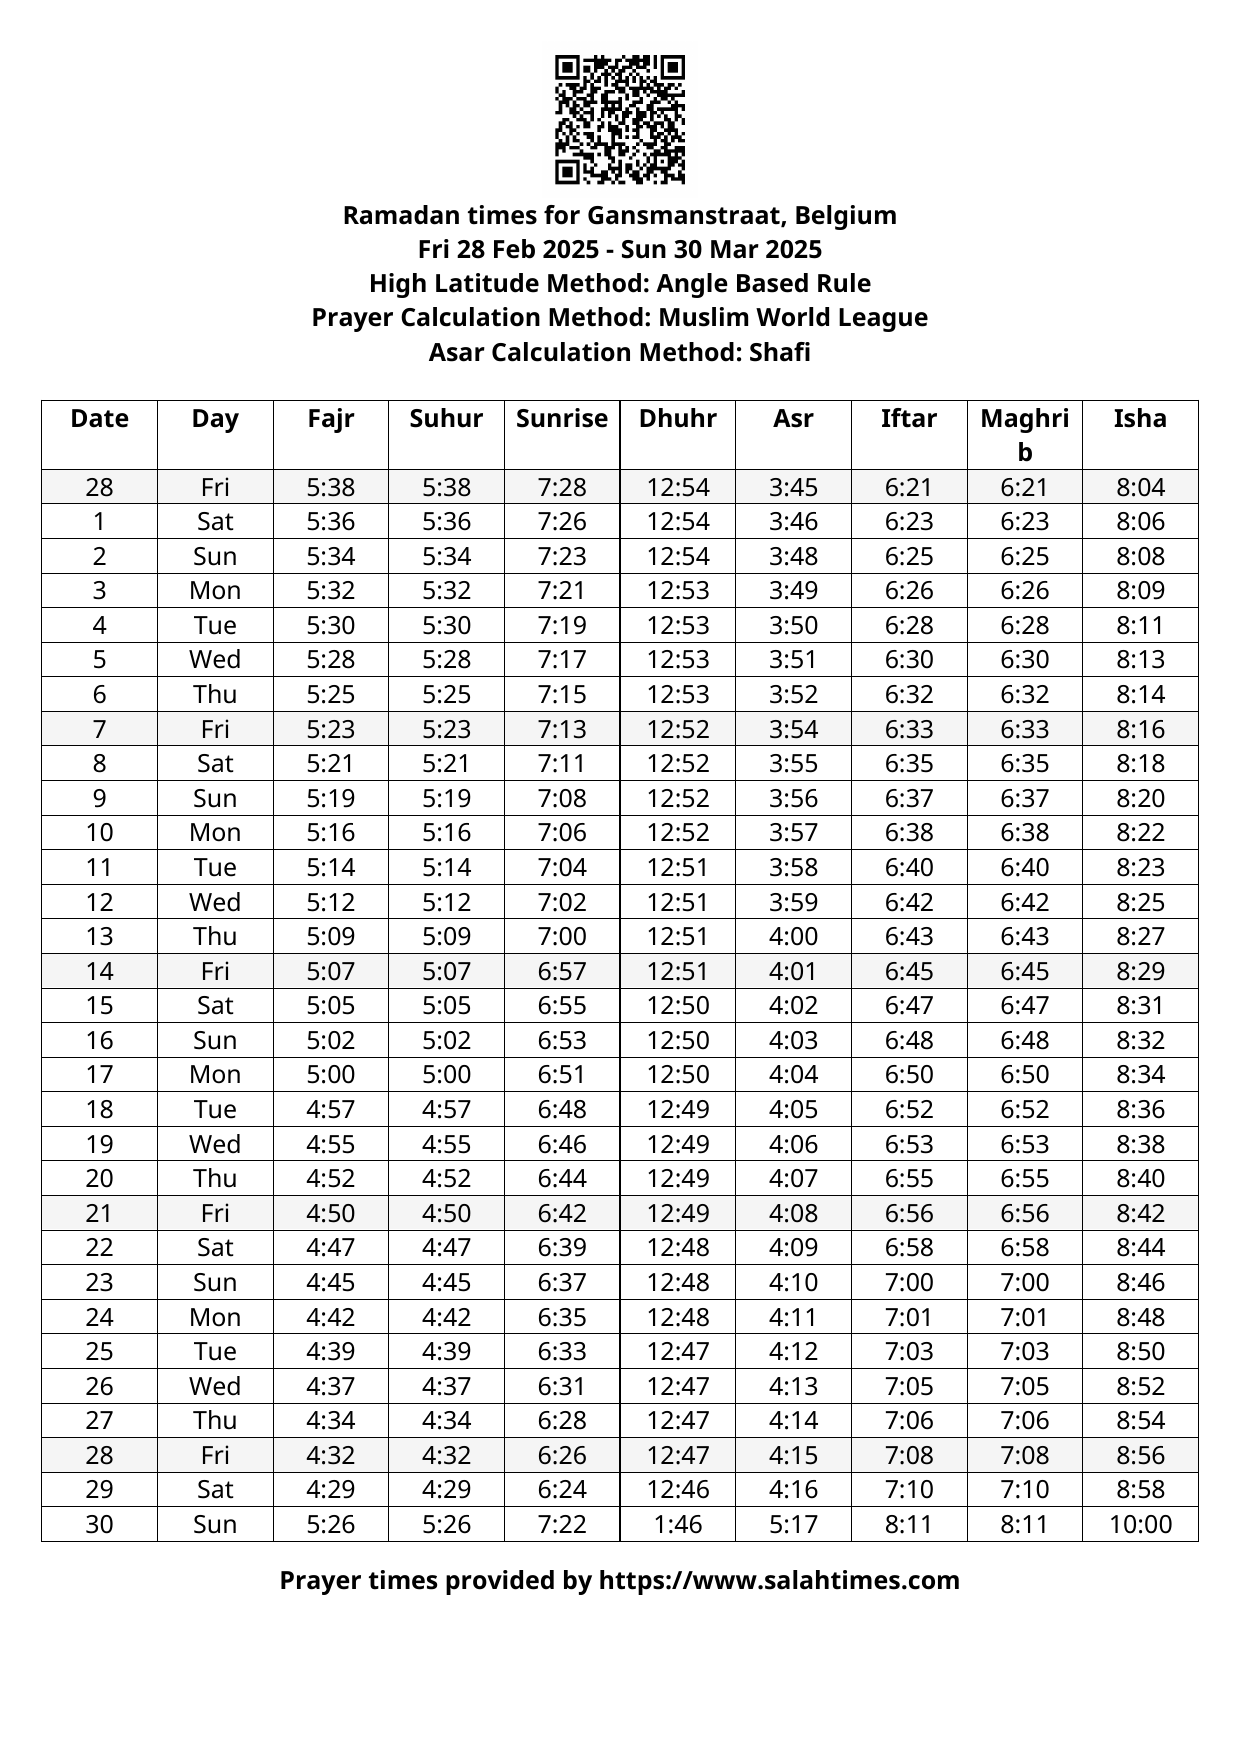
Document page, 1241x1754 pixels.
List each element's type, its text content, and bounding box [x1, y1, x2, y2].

table_cell 8:11 [852, 1507, 967, 1541]
table_cell 12:47 [621, 1369, 735, 1402]
table_cell 6:44 [505, 1161, 619, 1195]
table_header Date [42, 401, 157, 469]
table_cell 8:34 [1083, 1058, 1198, 1091]
table_cell 1 [42, 504, 157, 538]
table_cell 4:09 [736, 1231, 851, 1264]
table_cell 5:21 [274, 746, 388, 780]
table_cell 12:51 [621, 954, 735, 987]
table_cell 6:51 [505, 1058, 619, 1091]
table_cell 12:46 [621, 1473, 735, 1506]
table_cell 4:57 [274, 1092, 388, 1126]
table_cell 6:26 [505, 1438, 619, 1472]
table_cell 6:46 [505, 1127, 619, 1160]
table_cell 5:09 [389, 919, 504, 953]
text Prayer times provided by https://www.salahtimes.com [42, 1563, 1198, 1597]
table_cell 6:45 [968, 954, 1082, 987]
table_cell 8:09 [1083, 574, 1198, 607]
table_cell 8:14 [1083, 677, 1198, 711]
table_cell 3:49 [736, 574, 851, 607]
table_header Isha [1083, 401, 1198, 469]
table_cell 12:48 [621, 1231, 735, 1264]
table_cell 8:50 [1083, 1334, 1198, 1368]
table_cell 6:30 [968, 643, 1082, 676]
table_cell 6:58 [968, 1231, 1082, 1264]
table_cell 26 [42, 1369, 157, 1402]
table_cell 5:23 [389, 712, 504, 745]
table_cell 7:26 [505, 504, 619, 538]
table_cell 7:15 [505, 677, 619, 711]
table_cell 4:37 [389, 1369, 504, 1402]
table_cell 5:26 [389, 1507, 504, 1541]
table_cell 4:16 [736, 1473, 851, 1506]
table_cell 7:21 [505, 574, 619, 607]
table_cell 8:58 [1083, 1473, 1198, 1506]
table_cell 7:17 [505, 643, 619, 676]
table_cell Tue [158, 850, 273, 884]
table_cell 6:40 [968, 850, 1082, 884]
table_cell 3:45 [736, 470, 851, 503]
table_cell Sat [158, 746, 273, 780]
table_cell 5:00 [274, 1058, 388, 1091]
table_cell Thu [158, 1404, 273, 1437]
table_cell 28 [42, 470, 157, 503]
table_cell Mon [158, 574, 273, 607]
table_cell 8:32 [1083, 1023, 1198, 1057]
table_cell 8:22 [1083, 816, 1198, 849]
table_cell 12:47 [621, 1404, 735, 1437]
table_cell 5:09 [274, 919, 388, 953]
table_cell 6:43 [852, 919, 967, 953]
table_cell 5:00 [389, 1058, 504, 1091]
table_cell 6:56 [968, 1196, 1082, 1229]
table_cell 4:14 [736, 1404, 851, 1437]
table_cell 5:21 [389, 746, 504, 780]
table_cell 12:47 [621, 1334, 735, 1368]
table_cell 6:35 [968, 746, 1082, 780]
table_cell 12:51 [621, 919, 735, 953]
table_cell 6:26 [968, 574, 1082, 607]
table_cell 6:23 [852, 504, 967, 538]
table_cell 5:25 [389, 677, 504, 711]
table_cell 6:39 [505, 1231, 619, 1264]
table_cell Wed [158, 1127, 273, 1160]
table_cell 4:03 [736, 1023, 851, 1057]
table_cell 4:55 [274, 1127, 388, 1160]
table_cell 18 [42, 1092, 157, 1126]
table_cell 6:37 [852, 781, 967, 814]
table_cell 6:33 [505, 1334, 619, 1368]
table_cell 7:06 [852, 1404, 967, 1437]
table_cell 6:23 [968, 504, 1082, 538]
table_cell 8:52 [1083, 1369, 1198, 1402]
table_cell Fri [158, 1196, 273, 1229]
table_cell Sun [158, 1265, 273, 1299]
table_cell 6:30 [852, 643, 967, 676]
table_cell Sat [158, 1231, 273, 1264]
table_cell 6:47 [852, 989, 967, 1022]
table_cell Fri [158, 712, 273, 745]
table_cell 8:18 [1083, 746, 1198, 780]
table_cell 4:32 [274, 1438, 388, 1472]
table_cell 8:06 [1083, 504, 1198, 538]
table_cell 6:26 [852, 574, 967, 607]
table_cell 16 [42, 1023, 157, 1057]
table_cell 5:26 [274, 1507, 388, 1541]
table_cell 6:25 [968, 539, 1082, 572]
table_cell 10 [42, 816, 157, 849]
table_cell 7:04 [505, 850, 619, 884]
table_cell 4:52 [389, 1161, 504, 1195]
table_cell 7:08 [968, 1438, 1082, 1472]
table_cell 5:36 [274, 504, 388, 538]
table_cell 7:01 [852, 1300, 967, 1333]
table_header Dhuhr [621, 401, 735, 469]
table_cell Wed [158, 643, 273, 676]
table_cell 8:48 [1083, 1300, 1198, 1333]
table_cell 6:48 [852, 1023, 967, 1057]
table_cell 7:28 [505, 470, 619, 503]
table_cell 12:53 [621, 643, 735, 676]
table_cell 6:48 [505, 1092, 619, 1126]
table_cell 6:33 [852, 712, 967, 745]
table_cell 12:53 [621, 574, 735, 607]
table_cell 12:51 [621, 850, 735, 884]
table_cell 7:13 [505, 712, 619, 745]
table_cell 20 [42, 1161, 157, 1195]
table_cell Wed [158, 885, 273, 918]
table_cell 12:47 [621, 1438, 735, 1472]
table_cell 10:00 [1083, 1507, 1198, 1541]
table_cell 5:19 [389, 781, 504, 814]
table_cell 8:38 [1083, 1127, 1198, 1160]
table_cell 8:08 [1083, 539, 1198, 572]
table_cell 6:50 [852, 1058, 967, 1091]
table_cell 5:32 [274, 574, 388, 607]
table_cell 7:05 [968, 1369, 1082, 1402]
table_cell 6:37 [968, 781, 1082, 814]
table_cell Thu [158, 919, 273, 953]
table_cell 15 [42, 989, 157, 1022]
table_cell 5:28 [389, 643, 504, 676]
table_cell 6:50 [968, 1058, 1082, 1091]
table_cell 3:46 [736, 504, 851, 538]
text Ramadan times for Gansmanstraat, Belgium [42, 198, 1198, 232]
table_cell 23 [42, 1265, 157, 1299]
table_cell 7:11 [505, 746, 619, 780]
table_cell 12:49 [621, 1092, 735, 1126]
table_cell Tue [158, 1334, 273, 1368]
table_cell 6:47 [968, 989, 1082, 1022]
table_cell 29 [42, 1473, 157, 1506]
table_cell 12:53 [621, 677, 735, 711]
table_cell 12:52 [621, 816, 735, 849]
table_cell 8:11 [1083, 608, 1198, 642]
table_cell 8:36 [1083, 1092, 1198, 1126]
table_cell 7:08 [852, 1438, 967, 1472]
table_header Sunrise [505, 401, 619, 469]
table_cell 4:42 [389, 1300, 504, 1333]
table_cell 7:00 [852, 1265, 967, 1299]
table_cell 6:32 [968, 677, 1082, 711]
table_cell 6:56 [852, 1196, 967, 1229]
table_cell 7:01 [968, 1300, 1082, 1333]
table_cell 6:28 [505, 1404, 619, 1437]
table_cell 4 [42, 608, 157, 642]
table_cell 6:25 [852, 539, 967, 572]
table_cell 12:50 [621, 989, 735, 1022]
table_cell 5:16 [274, 816, 388, 849]
table_cell Mon [158, 1058, 273, 1091]
table_header Maghrib [968, 401, 1082, 469]
table_cell 5:38 [274, 470, 388, 503]
table_cell 12:52 [621, 746, 735, 780]
table_cell 24 [42, 1300, 157, 1333]
table_cell 7:06 [968, 1404, 1082, 1437]
table_cell 6:38 [968, 816, 1082, 849]
table_cell 12:50 [621, 1058, 735, 1091]
table_cell 5:32 [389, 574, 504, 607]
table_cell Fri [158, 470, 273, 503]
table_cell Mon [158, 1300, 273, 1333]
table_cell 6:42 [505, 1196, 619, 1229]
table_cell 28 [42, 1438, 157, 1472]
table_cell 8:16 [1083, 712, 1198, 745]
table_cell 4:47 [389, 1231, 504, 1264]
table_cell 6:53 [505, 1023, 619, 1057]
table_cell 8:44 [1083, 1231, 1198, 1264]
table_cell 6:52 [852, 1092, 967, 1126]
table_cell 6:42 [968, 885, 1082, 918]
table_cell Fri [158, 1438, 273, 1472]
table_cell 14 [42, 954, 157, 987]
table_cell 8:13 [1083, 643, 1198, 676]
table_cell 5:12 [389, 885, 504, 918]
table_cell 7:19 [505, 608, 619, 642]
table_cell 7:08 [505, 781, 619, 814]
table_cell Thu [158, 1161, 273, 1195]
table_cell 5:16 [389, 816, 504, 849]
table_cell 4:15 [736, 1438, 851, 1472]
table_cell 12:48 [621, 1300, 735, 1333]
table_cell 12:53 [621, 608, 735, 642]
table_cell 6:38 [852, 816, 967, 849]
table_cell 12:54 [621, 539, 735, 572]
table_cell 12:54 [621, 504, 735, 538]
table_cell Tue [158, 1092, 273, 1126]
table_cell 4:04 [736, 1058, 851, 1091]
table_cell 6:42 [852, 885, 967, 918]
table_cell 25 [42, 1334, 157, 1368]
table_cell 7:03 [852, 1334, 967, 1368]
table_cell 6:21 [852, 470, 967, 503]
table_cell 4:50 [274, 1196, 388, 1229]
table_cell 17 [42, 1058, 157, 1091]
table_cell 30 [42, 1507, 157, 1541]
table_cell 6:40 [852, 850, 967, 884]
table_cell Sat [158, 989, 273, 1022]
table_cell 6:45 [852, 954, 967, 987]
table_cell 6:37 [505, 1265, 619, 1299]
table_cell 21 [42, 1196, 157, 1229]
table_cell 5:34 [389, 539, 504, 572]
table_cell 4:00 [736, 919, 851, 953]
table_cell 4:39 [389, 1334, 504, 1368]
table_cell 4:05 [736, 1092, 851, 1126]
text High Latitude Method: Angle Based Rule [42, 266, 1198, 300]
table_cell 4:32 [389, 1438, 504, 1472]
table_cell 6:33 [968, 712, 1082, 745]
table_cell 7:02 [505, 885, 619, 918]
table_cell 4:08 [736, 1196, 851, 1229]
table_cell 4:29 [389, 1473, 504, 1506]
table_cell 12:49 [621, 1196, 735, 1229]
table_cell 12:49 [621, 1161, 735, 1195]
table_cell 27 [42, 1404, 157, 1437]
table_cell 5:30 [274, 608, 388, 642]
table_cell 6:48 [968, 1023, 1082, 1057]
table_cell Thu [158, 677, 273, 711]
table_cell 6:28 [852, 608, 967, 642]
table_cell 8:40 [1083, 1161, 1198, 1195]
table_cell Sun [158, 781, 273, 814]
table_cell 8:23 [1083, 850, 1198, 884]
table_header Iftar [852, 401, 967, 469]
table_cell 5:28 [274, 643, 388, 676]
table_cell 8:46 [1083, 1265, 1198, 1299]
table_cell 7:00 [968, 1265, 1082, 1299]
table_cell 6:53 [968, 1127, 1082, 1160]
table_cell 3:59 [736, 885, 851, 918]
table_cell 3:58 [736, 850, 851, 884]
table_cell 6:43 [968, 919, 1082, 953]
table_cell Sat [158, 504, 273, 538]
table_cell 5:02 [274, 1023, 388, 1057]
table_cell 3:51 [736, 643, 851, 676]
table_cell 3:48 [736, 539, 851, 572]
table_cell 4:01 [736, 954, 851, 987]
table_cell 4:45 [389, 1265, 504, 1299]
text Fri 28 Feb 2025 - Sun 30 Mar 2025 [42, 232, 1198, 266]
table_cell 8:11 [968, 1507, 1082, 1541]
table_cell 8:20 [1083, 781, 1198, 814]
table_cell Tue [158, 608, 273, 642]
table_cell 6 [42, 677, 157, 711]
table_cell 6:28 [968, 608, 1082, 642]
table_cell Sun [158, 539, 273, 572]
table_header Asr [736, 401, 851, 469]
table_cell 13 [42, 919, 157, 953]
table_cell Mon [158, 816, 273, 849]
table_cell 8:04 [1083, 470, 1198, 503]
table_cell 12:48 [621, 1265, 735, 1299]
table_cell Wed [158, 1369, 273, 1402]
table_cell 6:58 [852, 1231, 967, 1264]
table_cell 5:07 [389, 954, 504, 987]
table_cell Fri [158, 954, 273, 987]
table_cell 6:35 [852, 746, 967, 780]
table_cell 8 [42, 746, 157, 780]
table_cell 19 [42, 1127, 157, 1160]
table_cell 11 [42, 850, 157, 884]
picture [542, 41, 699, 198]
table_cell 8:25 [1083, 885, 1198, 918]
table_cell 4:02 [736, 989, 851, 1022]
table_cell 5 [42, 643, 157, 676]
table_cell 8:56 [1083, 1438, 1198, 1472]
table_cell 3:50 [736, 608, 851, 642]
table_cell 4:55 [389, 1127, 504, 1160]
table_header Suhur [389, 401, 504, 469]
table_cell 5:12 [274, 885, 388, 918]
table_cell 6:57 [505, 954, 619, 987]
table_cell 4:13 [736, 1369, 851, 1402]
table_cell 3 [42, 574, 157, 607]
table_cell 6:31 [505, 1369, 619, 1402]
text Prayer Calculation Method: Muslim World League [42, 300, 1198, 334]
table_cell 9 [42, 781, 157, 814]
table_cell 5:02 [389, 1023, 504, 1057]
table_cell 4:12 [736, 1334, 851, 1368]
table_cell 6:35 [505, 1300, 619, 1333]
table_cell 7:06 [505, 816, 619, 849]
table_cell 4:50 [389, 1196, 504, 1229]
table_cell 4:10 [736, 1265, 851, 1299]
table_cell 7 [42, 712, 157, 745]
table_cell 8:54 [1083, 1404, 1198, 1437]
table_cell 4:06 [736, 1127, 851, 1160]
table_cell 6:32 [852, 677, 967, 711]
table_cell 7:05 [852, 1369, 967, 1402]
table_cell 5:30 [389, 608, 504, 642]
table_cell 3:56 [736, 781, 851, 814]
table_cell 7:03 [968, 1334, 1082, 1368]
table_cell Sun [158, 1507, 273, 1541]
table_cell 4:39 [274, 1334, 388, 1368]
table_cell 6:24 [505, 1473, 619, 1506]
table_cell 6:52 [968, 1092, 1082, 1126]
table_cell 7:10 [852, 1473, 967, 1506]
table_cell 5:17 [736, 1507, 851, 1541]
table_cell 12:52 [621, 712, 735, 745]
table_cell Sun [158, 1023, 273, 1057]
table_cell 4:11 [736, 1300, 851, 1333]
table_cell 5:05 [274, 989, 388, 1022]
table_cell 12 [42, 885, 157, 918]
table_cell 7:10 [968, 1473, 1082, 1506]
table_cell 4:57 [389, 1092, 504, 1126]
table_cell 8:31 [1083, 989, 1198, 1022]
table_cell 7:22 [505, 1507, 619, 1541]
table_cell 4:34 [389, 1404, 504, 1437]
table_cell 12:51 [621, 885, 735, 918]
table_cell 6:55 [852, 1161, 967, 1195]
text Asar Calculation Method: Shafi [42, 334, 1198, 368]
table_cell 3:57 [736, 816, 851, 849]
table_cell 4:34 [274, 1404, 388, 1437]
table_cell 3:52 [736, 677, 851, 711]
table_cell 5:25 [274, 677, 388, 711]
table_cell 4:47 [274, 1231, 388, 1264]
table_cell 4:37 [274, 1369, 388, 1402]
table_cell Sat [158, 1473, 273, 1506]
table_cell 22 [42, 1231, 157, 1264]
table_cell 6:55 [505, 989, 619, 1022]
table_cell 7:23 [505, 539, 619, 572]
table_cell 5:07 [274, 954, 388, 987]
table_cell 5:34 [274, 539, 388, 572]
table_cell 5:36 [389, 504, 504, 538]
table_cell 5:19 [274, 781, 388, 814]
table_cell 4:29 [274, 1473, 388, 1506]
table_cell 4:07 [736, 1161, 851, 1195]
table_cell 8:42 [1083, 1196, 1198, 1229]
table_cell 5:14 [389, 850, 504, 884]
table_cell 8:29 [1083, 954, 1198, 987]
table_cell 4:42 [274, 1300, 388, 1333]
table_header Fajr [274, 401, 388, 469]
table_cell 3:54 [736, 712, 851, 745]
table_cell 2 [42, 539, 157, 572]
table_cell 8:27 [1083, 919, 1198, 953]
table_cell 5:05 [389, 989, 504, 1022]
table_cell 4:52 [274, 1161, 388, 1195]
table_cell 5:14 [274, 850, 388, 884]
table_cell 3:55 [736, 746, 851, 780]
table_cell 1:46 [621, 1507, 735, 1541]
table_cell 5:23 [274, 712, 388, 745]
table_cell 6:53 [852, 1127, 967, 1160]
table_cell 6:21 [968, 470, 1082, 503]
table_cell 12:50 [621, 1023, 735, 1057]
table_cell 12:52 [621, 781, 735, 814]
table_cell 7:00 [505, 919, 619, 953]
table_cell 5:38 [389, 470, 504, 503]
table_cell 12:54 [621, 470, 735, 503]
table_header Day [158, 401, 273, 469]
table_cell 4:45 [274, 1265, 388, 1299]
table_cell 6:55 [968, 1161, 1082, 1195]
table_cell 12:49 [621, 1127, 735, 1160]
